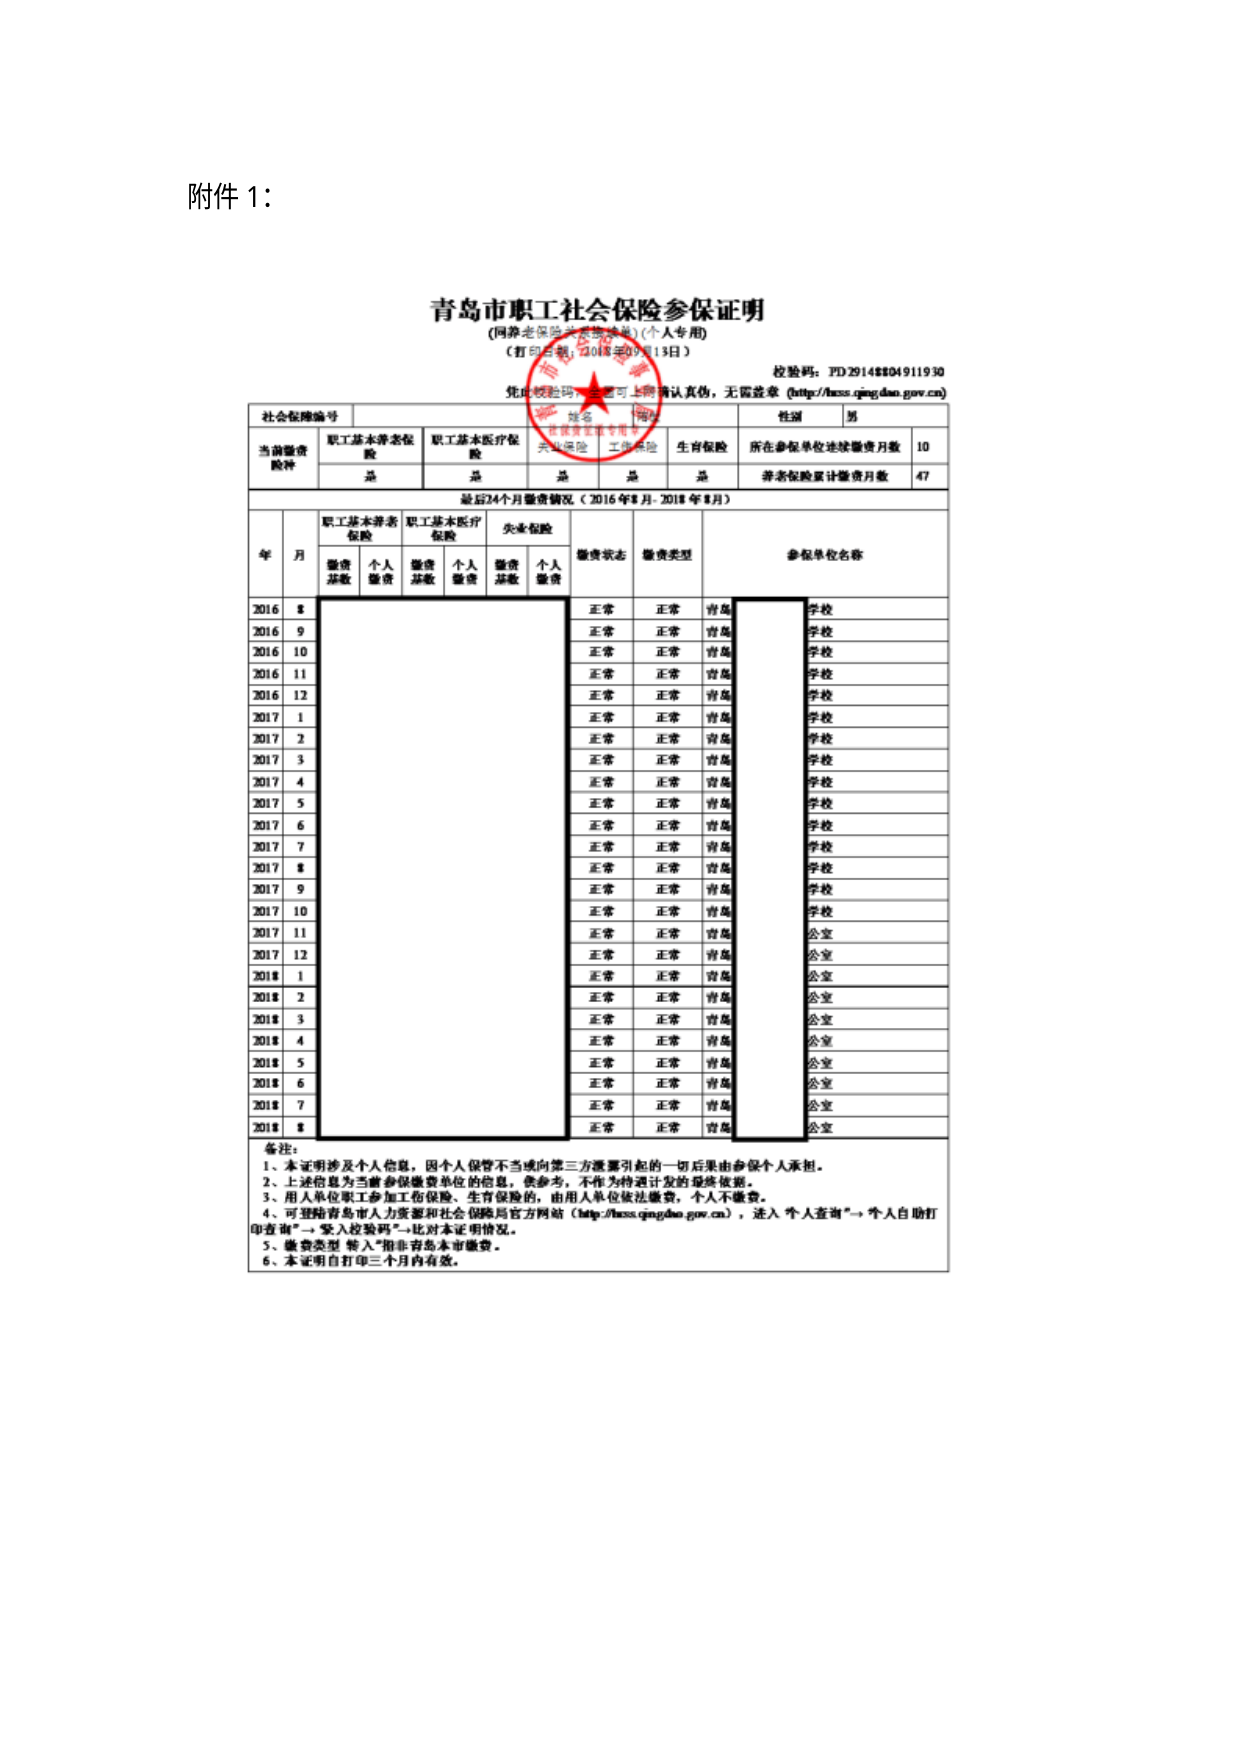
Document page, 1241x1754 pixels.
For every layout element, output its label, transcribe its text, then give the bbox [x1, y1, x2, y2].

picture [187, 256, 999, 1332]
text 附件1： [187, 162, 1053, 227]
